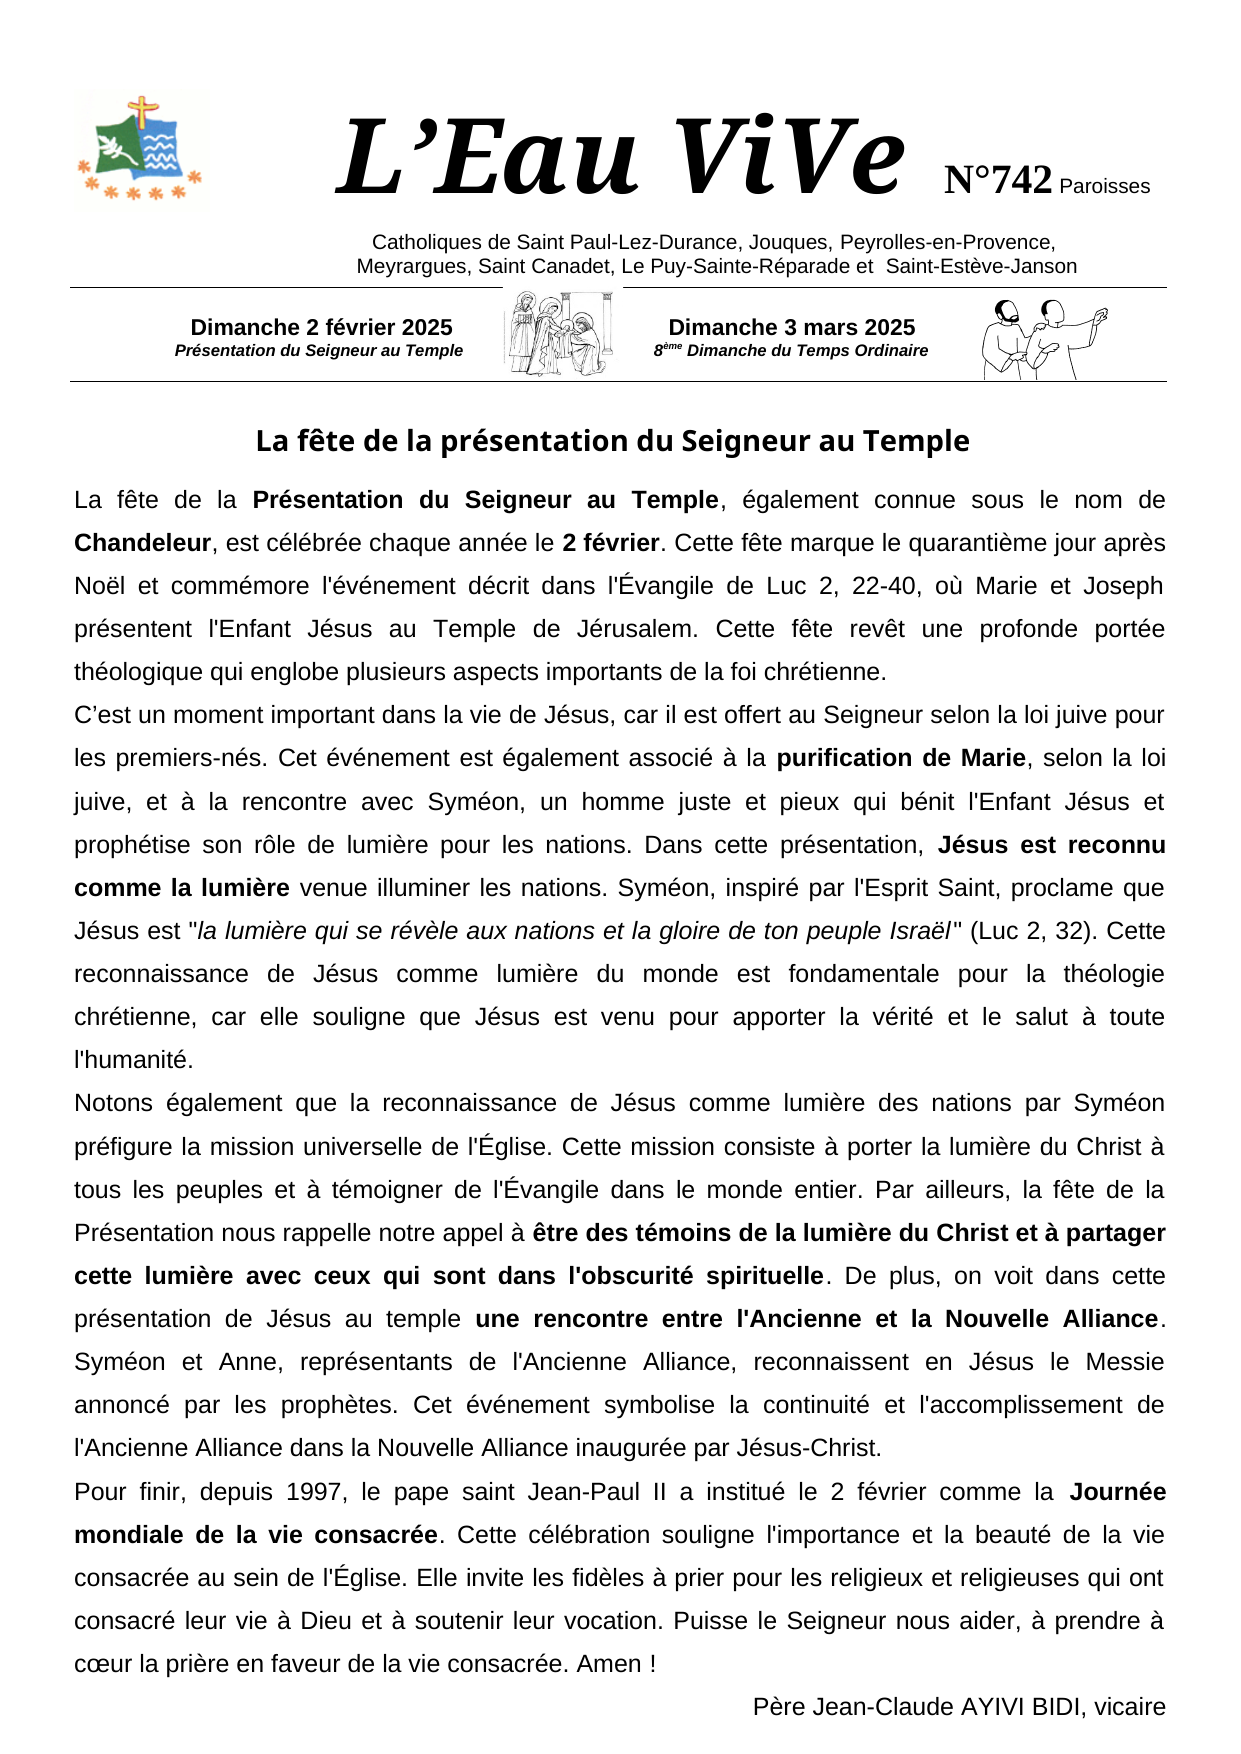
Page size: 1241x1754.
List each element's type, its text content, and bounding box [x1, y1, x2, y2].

text Notons également que la reconnaissance de Jésus comme lumière des nations par Syméon préfigure la mission universelle de l'Église. Cette mission consiste à porter la lumière du Christ à tous les peuples et à témoigner de l'Évangile dans le monde entier. Par ailleurs, la fête de la Présentation nous rappelle notre appel à être des témoins de la lumière du Christ et à partager cette lumière avec ceux qui sont dans l'obscurité spirituelle. De plus, on voit dans cette présentation de Jésus au temple une rencontre entre l'Ancienne et la Nouvelle Alliance. Syméon et Anne, représentants de l'Ancienne Alliance, reconnaissent en Jésus le Messie annoncé par les prophètes. Cet événement symbolise la continuité et l'accomplissement de l'Ancienne Alliance dans la Nouvelle Alliance inaugurée par Jésus-Christ. [74, 1088, 1167, 1462]
picture [502, 286, 624, 381]
table_header [74, 58, 274, 280]
table_header Dimanche 2 février 2025 Dimanche 3 mars 2025 Présentation du Seigneur au Temple 8ème Dimanche du Temps Ordinaire [70, 288, 502, 381]
picture [960, 292, 1114, 380]
table_header Dimanche 2 février 2025 Dimanche 3 mars 2025 Présentation du Seigneur au Temple 8ème Dimanche du Temps Ordinaire [624, 288, 1167, 381]
text Père Jean-Claude AYIVI BIDI, vicaire [59, 1692, 1167, 1721]
picture [73, 89, 210, 212]
text C’est un moment important dans la vie de Jésus, car il est offert au Seigneur selon la loi juive pour les premiers-nés. Cet événement est également associé à la purification de Marie, selon la loi juive, et à la rencontre avec Syméon, un homme juste et pieux qui bénit l'Enfant Jésus et prophétise son rôle de lumière pour les nations. Dans cette présentation, Jésus est reconnu comme la lumière venue illuminer les nations. Syméon, inspiré par l'Esprit Saint, proclame que Jésus est "la lumière qui se révèle aux nations et la gloire de ton peuple Israël" (Luc 2, 32). Cette reconnaissance de Jésus comme lumière du monde est fondamentale pour la théologie chrétienne, car elle souligne que Jésus est venu pour apporter la vérité et le salut à toute l'humanité. [74, 700, 1167, 1074]
table_header L’Eau ViVe N°742 Paroisses Catholiques de Saint Paul-Lez-Durance, Jouques, Peyrolles-en-Provence, Meyrargues, Saint Canadet, Le Puy-Sainte-Réparade et Saint-Estève-Janson [275, 58, 1159, 280]
text Pour finir, depuis 1997, le pape saint Jean-Paul II a institué le 2 février comme la Journée mondiale de la vie consacrée. Cette célébration souligne l'importance et la beauté de la vie consacrée au sein de l'Église. Elle invite les fidèles à prier pour les religieux et religieuses qui ont consacré leur vie à Dieu et à soutenir leur vocation. Puisse le Seigneur nous aider, à prendre à cœur la prière en faveur de la vie consacrée. Amen ! [74, 1476, 1167, 1678]
text La fête de la présentation du Seigneur au Temple [59, 420, 1167, 459]
text La fête de la Présentation du Seigneur au Temple, également connue sous le nom de Chandeleur, est célébrée chaque année le 2 février. Cette fête marque le quarantième jour après Noël et commémore l'événement décrit dans l'Évangile de Luc 2, 22-40, où Marie et Joseph présentent l'Enfant Jésus au Temple de Jérusalem. Cette fête revêt une profonde portée théologique qui englobe plusieurs aspects importants de la foi chrétienne. [74, 484, 1167, 686]
